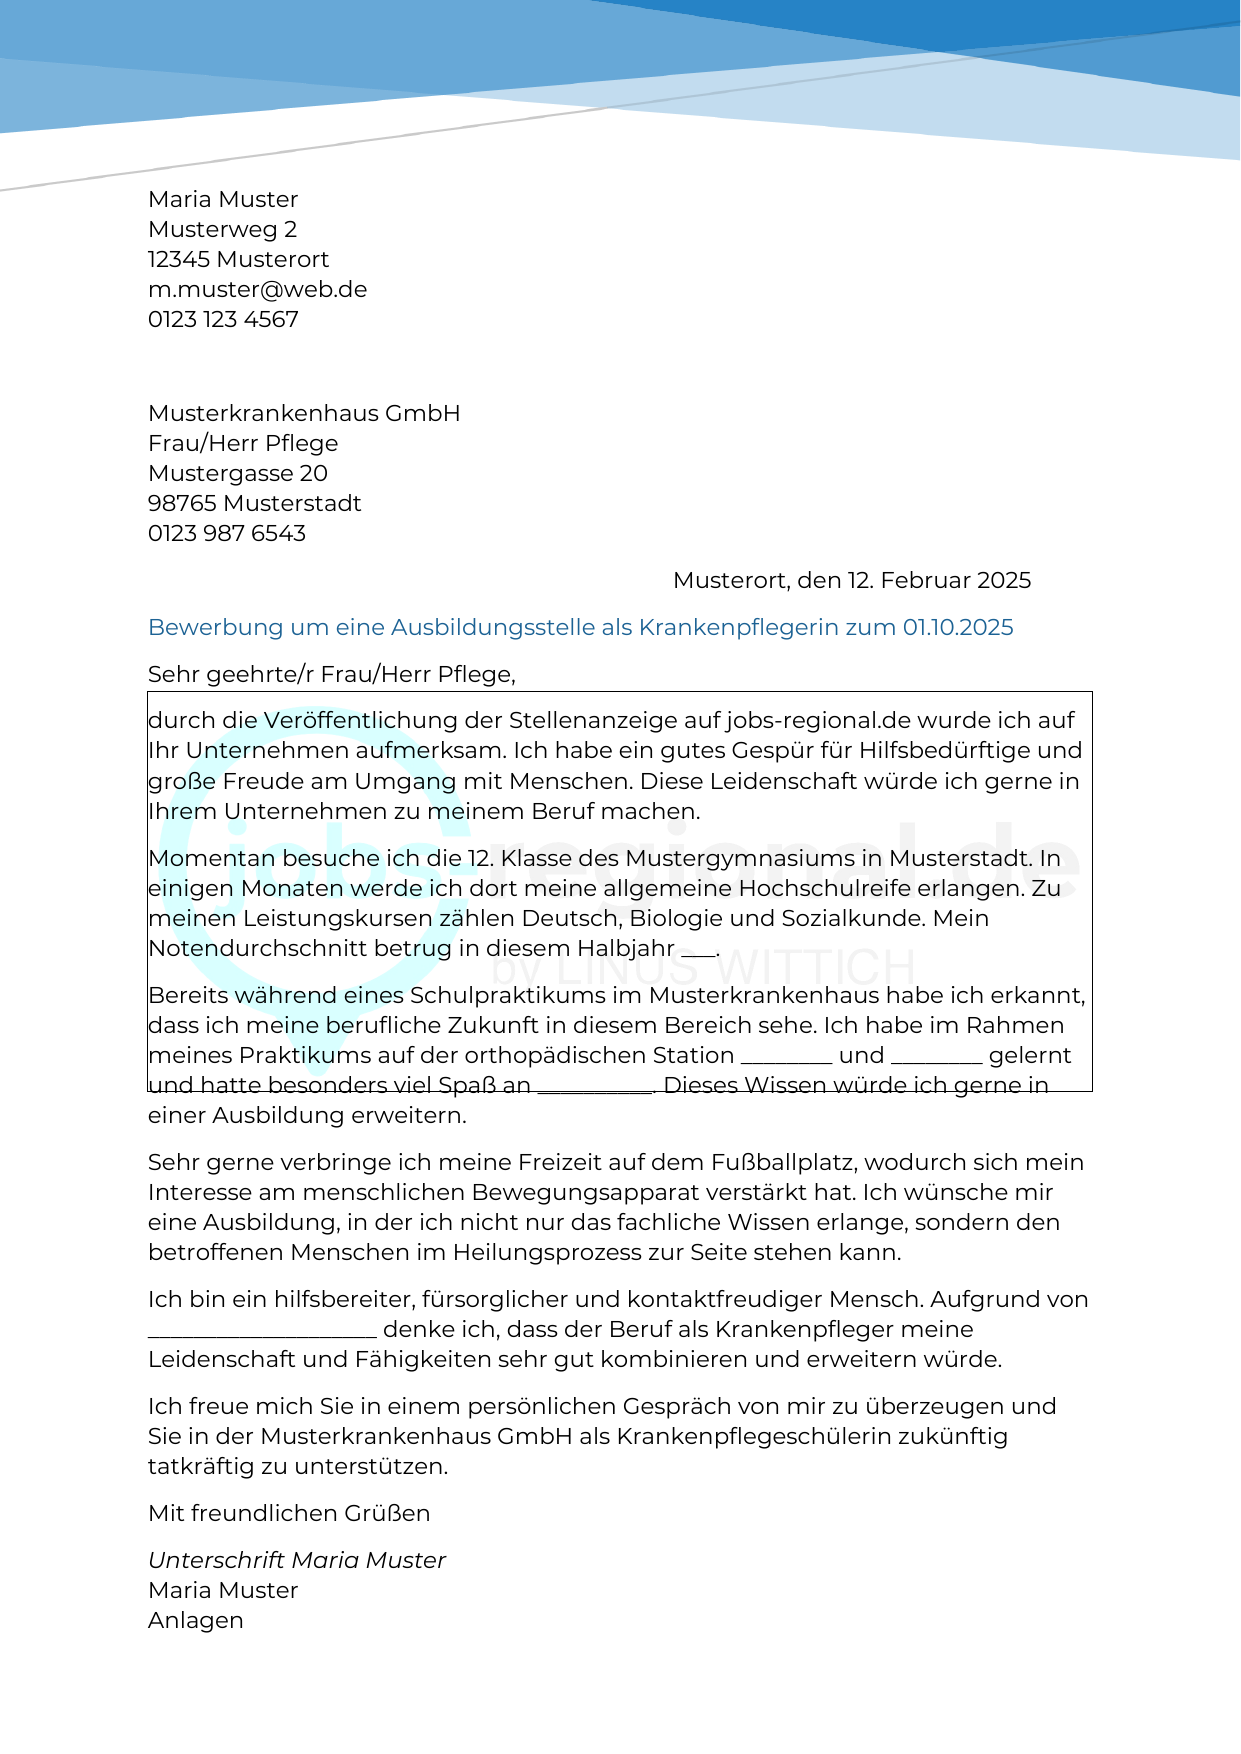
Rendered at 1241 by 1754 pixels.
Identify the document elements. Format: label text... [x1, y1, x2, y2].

text Bewerbung um eine Ausbildungsstelle als Krankenpflegerin zum 01.10.2025 [148, 613, 1093, 641]
text durch die Veröffentlichung der Stellenanzeige auf jobs-regional.de wurde ich auf Ihr Unternehmen aufmerksam. Ich habe ein gutes Gespür für Hilfsbedürftige und große Freude am Umgang mit Menschen. Diese Leidenschaft würde ich gerne in Ihrem Unternehmen zu meinem Beruf machen. [148, 707, 1093, 825]
text Bereits während eines Schulpraktikums im Musterkrankenhaus habe ich erkannt, dass ich meine berufliche Zukunft in diesem Bereich sehe. Ich habe im Rahmen meines Praktikums auf der orthopädischen Station ________ und ________ gelernt und hatte besonders viel Spaß an __________. Dieses Wissen würde ich gerne in einer Ausbildung erweitern. [148, 981, 1093, 1129]
text Maria Muster Musterweg 2 12345 Musterort m.muster@web.de 0123 123 4567 [148, 185, 1093, 333]
text Musterort, den 12. Februar 2025 [148, 566, 1093, 594]
text Ich freue mich Sie in einem persönlichen Gespräch von mir zu überzeugen und Sie in der Musterkrankenhaus GmbH als Krankenpflegeschülerin zukünftig tatkräftig zu unterstützen. [148, 1392, 1093, 1480]
text Unterschrift Maria Muster Maria Muster Anlagen [148, 1546, 1093, 1634]
text Musterkrankenhaus GmbH Frau/Herr Pflege Mustergasse 20 98765 Musterstadt 0123 987 6543 [148, 399, 1093, 547]
text Sehr geehrte/r Frau/Herr Pflege, [148, 660, 1093, 688]
text Ich bin ein hilfsbereiter, fürsorglicher und kontaktfreudiger Mensch. Aufgrund von ____________________ denke ich, dass der Beruf als Krankenpfleger meine Leidenschaft und Fähigkeiten sehr gut kombinieren und erweitern würde. [148, 1285, 1093, 1373]
picture [0, 0, 1241, 211]
text Sehr gerne verbringe ich meine Freizeit auf dem Fußballplatz, wodurch sich mein Interesse am menschlichen Bewegungsapparat verstärkt hat. Ich wünsche mir eine Ausbildung, in der ich nicht nur das fachliche Wissen erlange, sondern den betroffenen Menschen im Heilungsprozess zur Seite stehen kann. [148, 1148, 1093, 1266]
text Mit freundlichen Grüßen [148, 1499, 1093, 1527]
text Momentan besuche ich die 12. Klasse des Mustergymnasiums in Musterstadt. In einigen Monaten werde ich dort meine allgemeine Hochschulreife erlangen. Zu meinen Leistungskursen zählen Deutsch, Biologie und Sozialkunde. Mein Notendurchschnitt betrug in diesem Halbjahr ___. [148, 844, 1093, 962]
